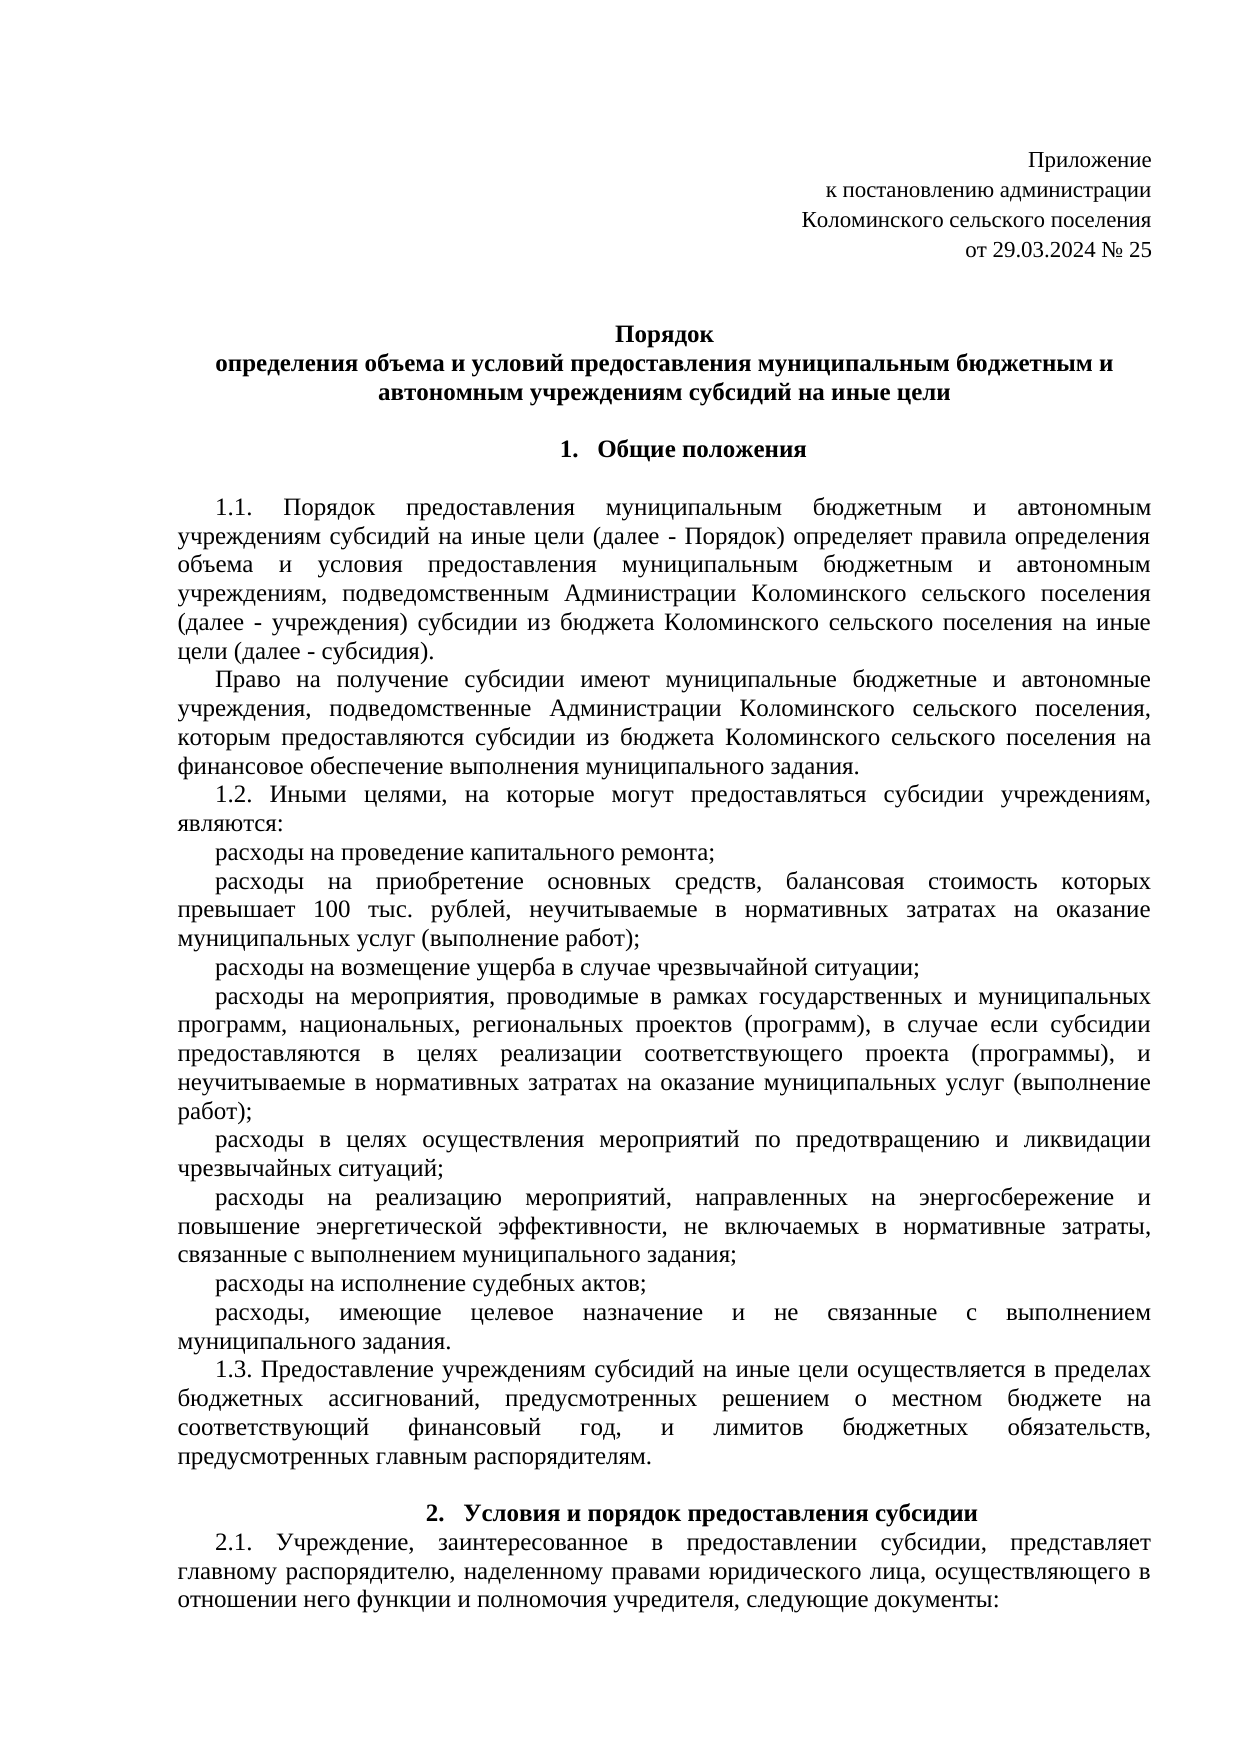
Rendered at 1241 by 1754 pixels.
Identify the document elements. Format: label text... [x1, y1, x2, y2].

text расходы на реализацию мероприятий, направленных на энергосбережение и повышение энергетической эффективности, не включаемых в нормативные затраты, связанные с выполнением муниципального задания; [177, 1182, 1152, 1268]
text Коломинского сельского поселения [177, 206, 1152, 232]
text от 29.03.2024 № 25 [177, 236, 1152, 263]
text расходы в целях осуществления мероприятий по предотвращению и ликвидации чрезвычайных ситуаций; [177, 1124, 1152, 1182]
text к постановлению администрации [177, 176, 1152, 202]
text 1.3. Предоставление учреждениям субсидий на иные цели осуществляется в пределах бюджетных ассигнований, предусмотренных решением о местном бюджете на соответствующий финансовый год, и лимитов бюджетных обязательств, предусмотренных главным распорядителям. [177, 1354, 1152, 1469]
text 2.1. Учреждение, заинтересованное в предоставлении субсидии, представляет главному распорядителю, наделенному правами юридического лица, осуществляющего в отношении него функции и полномочия учредителя, следующие документы: [177, 1527, 1152, 1613]
text 1.2. Иными целями, на которые могут предоставляться субсидии учреждениям, являются: [177, 779, 1152, 837]
text Приложение [177, 146, 1152, 172]
text расходы на возмещение ущерба в случае чрезвычайной ситуации; [177, 952, 1152, 981]
text расходы на проведение капитального ремонта; [177, 837, 1152, 866]
text Право на получение субсидии имеют муниципальные бюджетные и автономные учреждения, подведомственные Администрации Коломинского сельского поселения, которым предоставляются субсидии из бюджета Коломинского сельского поселения на финансовое обеспечение выполнения муниципального задания. [177, 664, 1152, 779]
list Условия и порядок предоставления субсидии [252, 1498, 1152, 1527]
text Порядок [177, 319, 1152, 348]
text расходы на приобретение основных средств, балансовая стоимость которых превышает 100 тыс. рублей, неучитываемые в нормативных затратах на оказание муниципальных услуг (выполнение работ); [177, 866, 1152, 952]
text расходы, имеющие целевое назначение и не связанные с выполнением муниципального задания. [177, 1297, 1152, 1354]
text расходы на исполнение судебных актов; [177, 1268, 1152, 1297]
text расходы на мероприятия, проводимые в рамках государственных и муниципальных программ, национальных, региональных проектов (программ), в случае если субсидии предоставляются в целях реализации соответствующего проекта (программы), и неучитываемые в нормативных затратах на оказание муниципальных услуг (выполнение работ); [177, 981, 1152, 1124]
text 1.1. Порядок предоставления муниципальным бюджетным и автономным учреждениям субсидий на иные цели (далее - Порядок) определяет правила определения объема и условия предоставления муниципальным бюджетным и автономным учреждениям, подведомственным Администрации Коломинского сельского поселения (далее - учреждения) субсидии из бюджета Коломинского сельского поселения на иные цели (далее - субсидия). [177, 492, 1152, 664]
text определения объема и условий предоставления муниципальным бюджетным и автономным учреждениям субсидий на иные цели [177, 348, 1152, 406]
list Общие положения [215, 434, 1152, 463]
